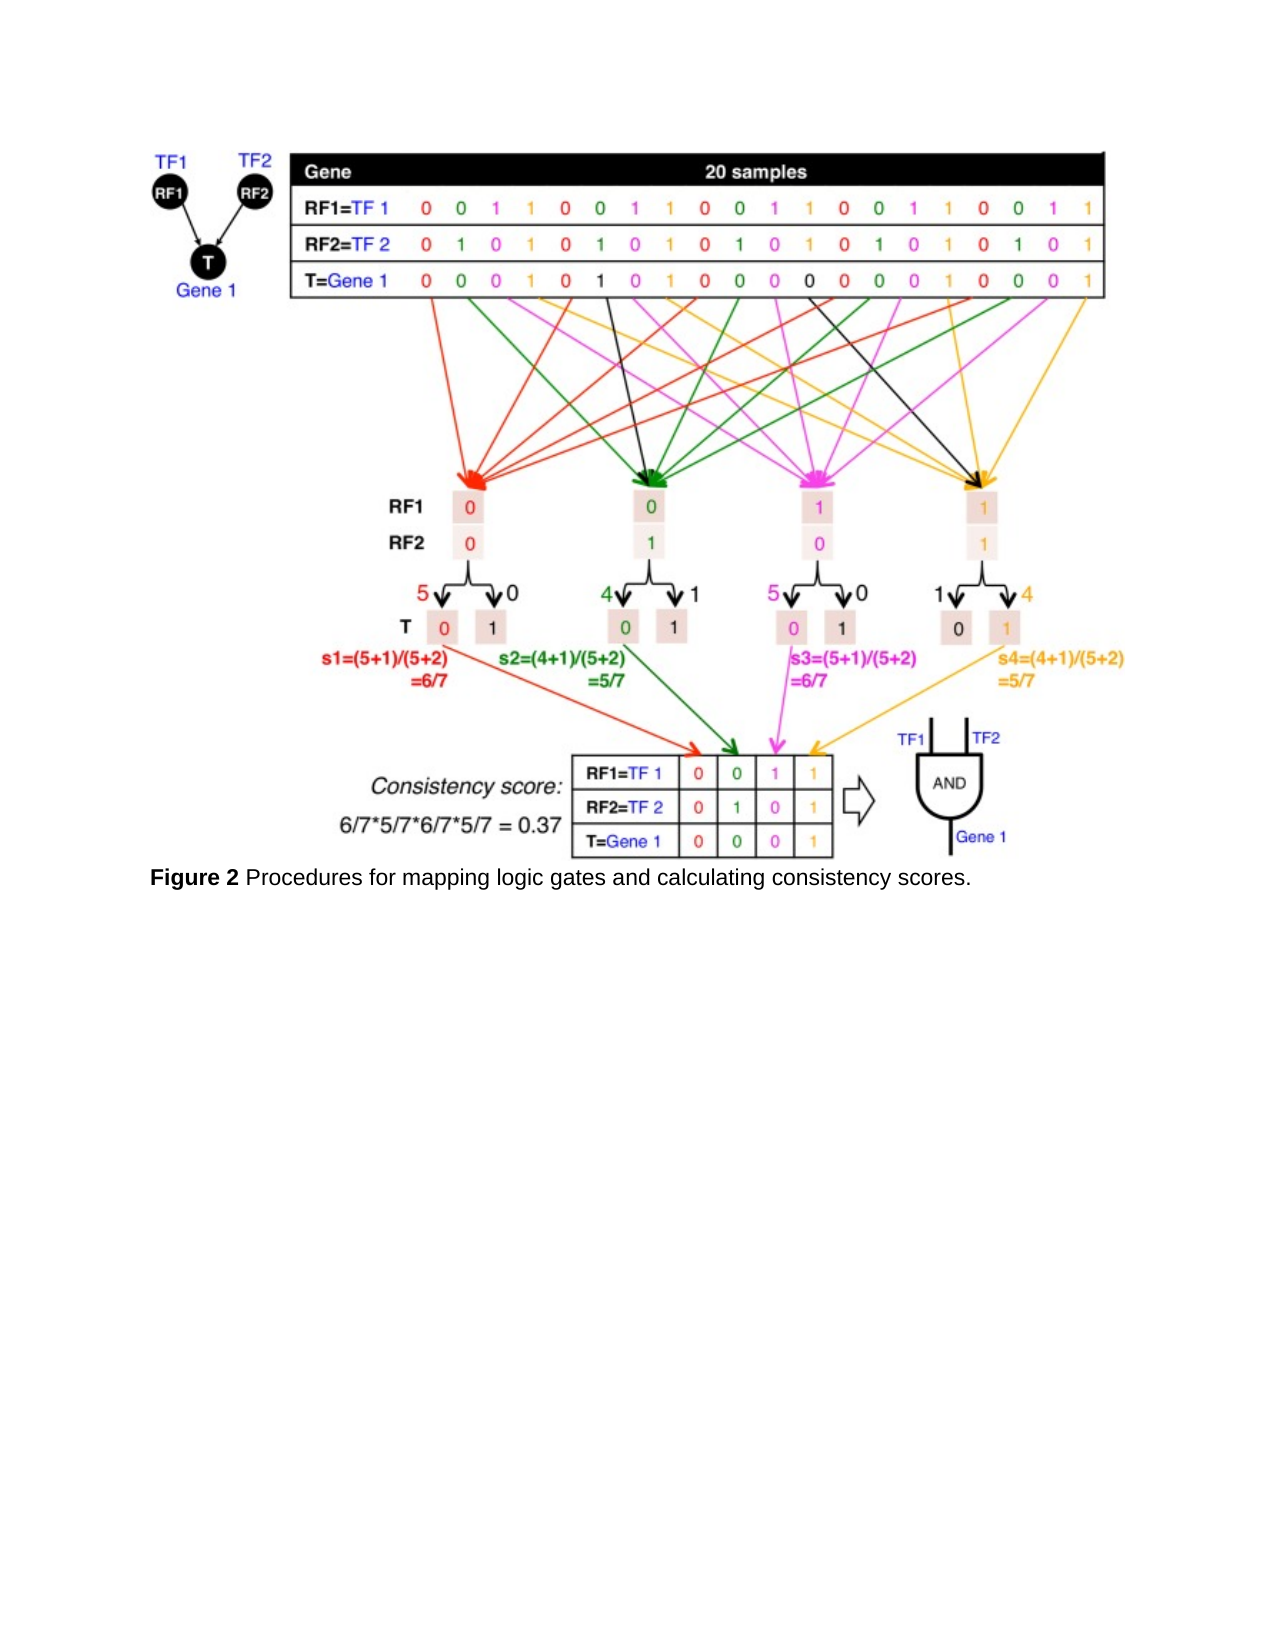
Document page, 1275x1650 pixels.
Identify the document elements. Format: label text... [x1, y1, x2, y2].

picture [150, 150, 1125, 861]
text Figure 2 Procedures for mapping logic gates and calculating consistency scores. [150, 864, 1125, 891]
